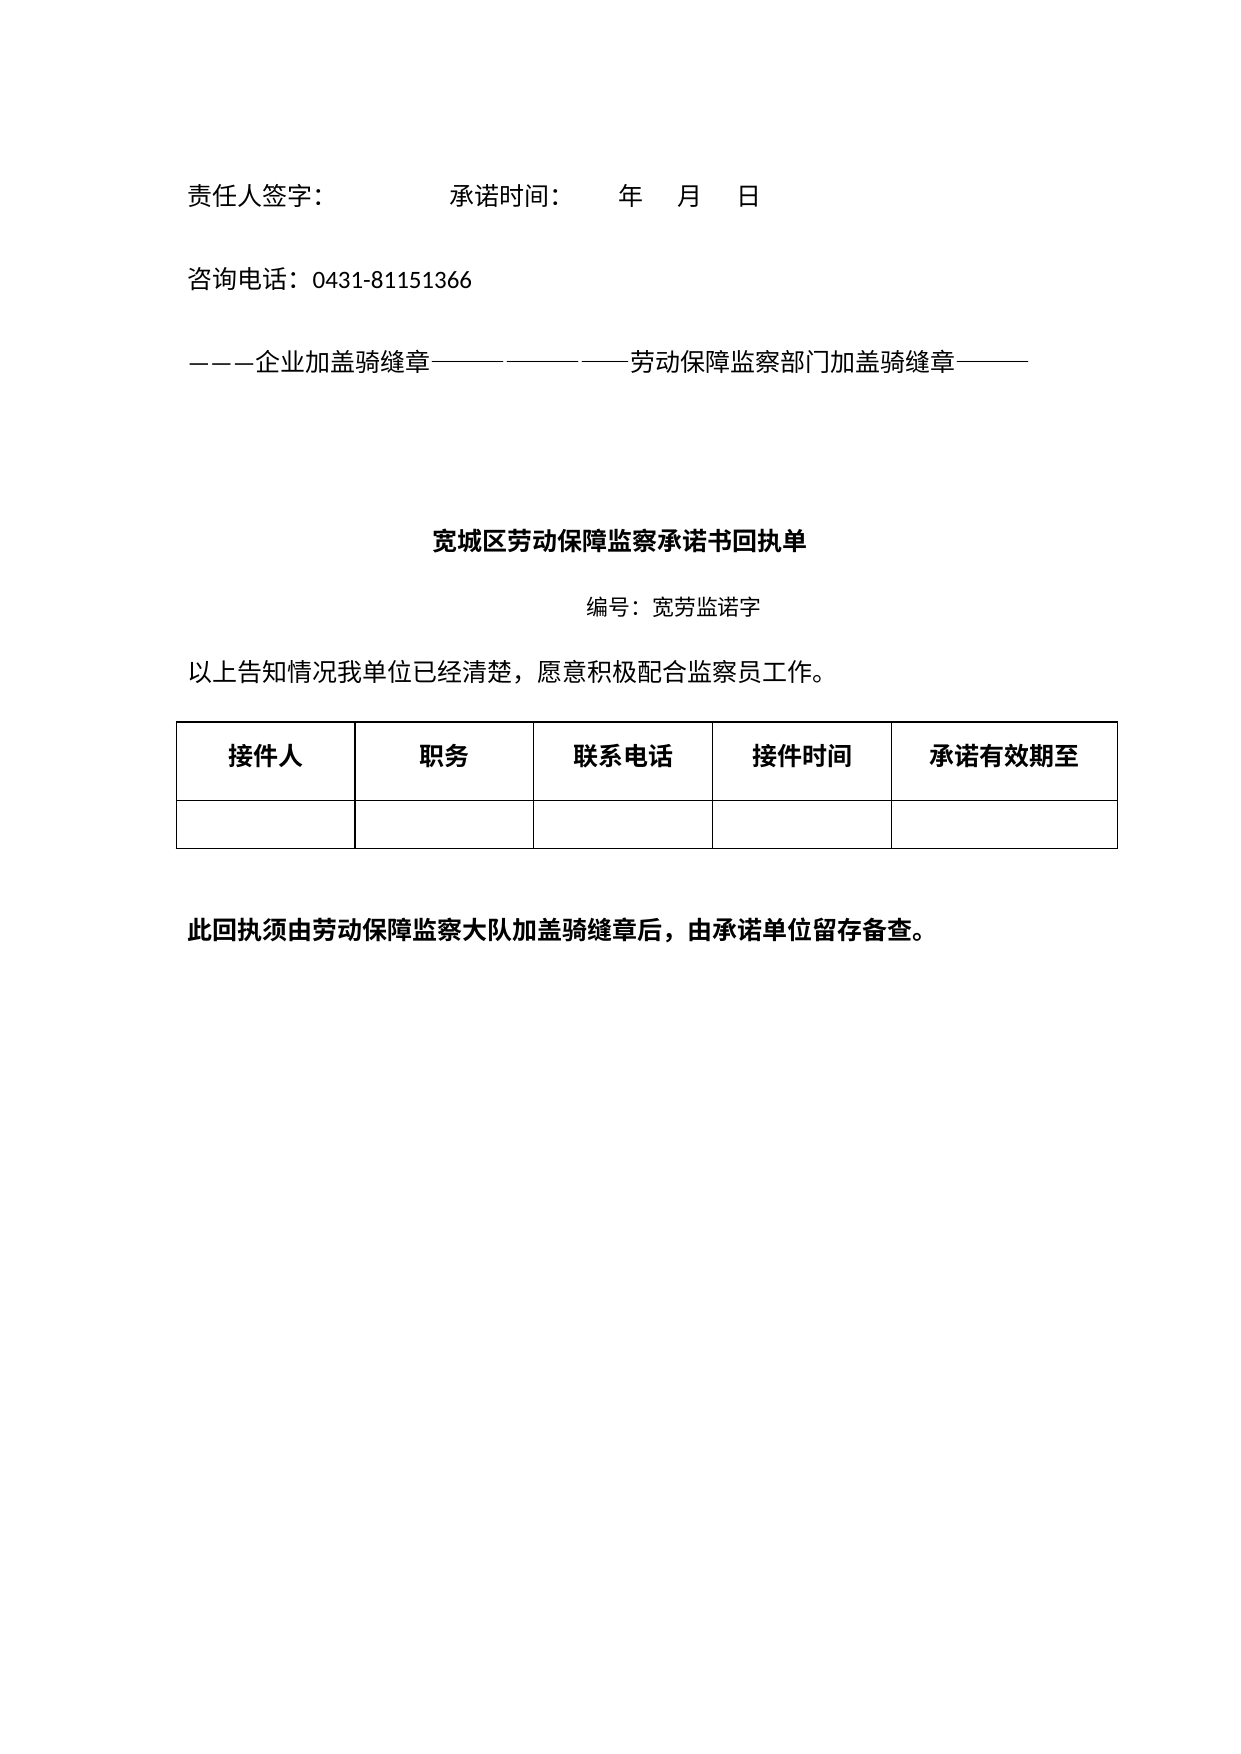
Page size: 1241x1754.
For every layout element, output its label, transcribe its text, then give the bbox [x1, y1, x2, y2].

text 咨询电话：0431-81151366 [187, 245, 1053, 310]
table_cell [177, 801, 354, 848]
table_cell [713, 801, 891, 848]
table_cell [356, 801, 533, 848]
table_cell [892, 801, 1117, 848]
table_header 职务 [356, 723, 533, 800]
text 责任人签字： 承诺时间： 年 月 日 [187, 162, 1053, 227]
table_header 承诺有效期至 [892, 723, 1117, 800]
text 以上告知情况我单位已经清楚，愿意积极配合监察员工作。 [187, 638, 1053, 703]
table_header 接件时间 [713, 723, 891, 800]
table_cell [534, 801, 712, 848]
table_header 接件人 [177, 723, 354, 800]
text 此回执须由劳动保障监察大队加盖骑缝章后，由承诺单位留存备查。 [187, 896, 1053, 961]
text 编号：宽劳监诺字 [187, 590, 1053, 622]
table_header 联系电话 [534, 723, 712, 800]
text ———企业加盖骑缝章————————劳动保障监察部门加盖骑缝章——— [187, 328, 1053, 393]
text 宽城区劳动保障监察承诺书回执单 [187, 507, 1053, 572]
